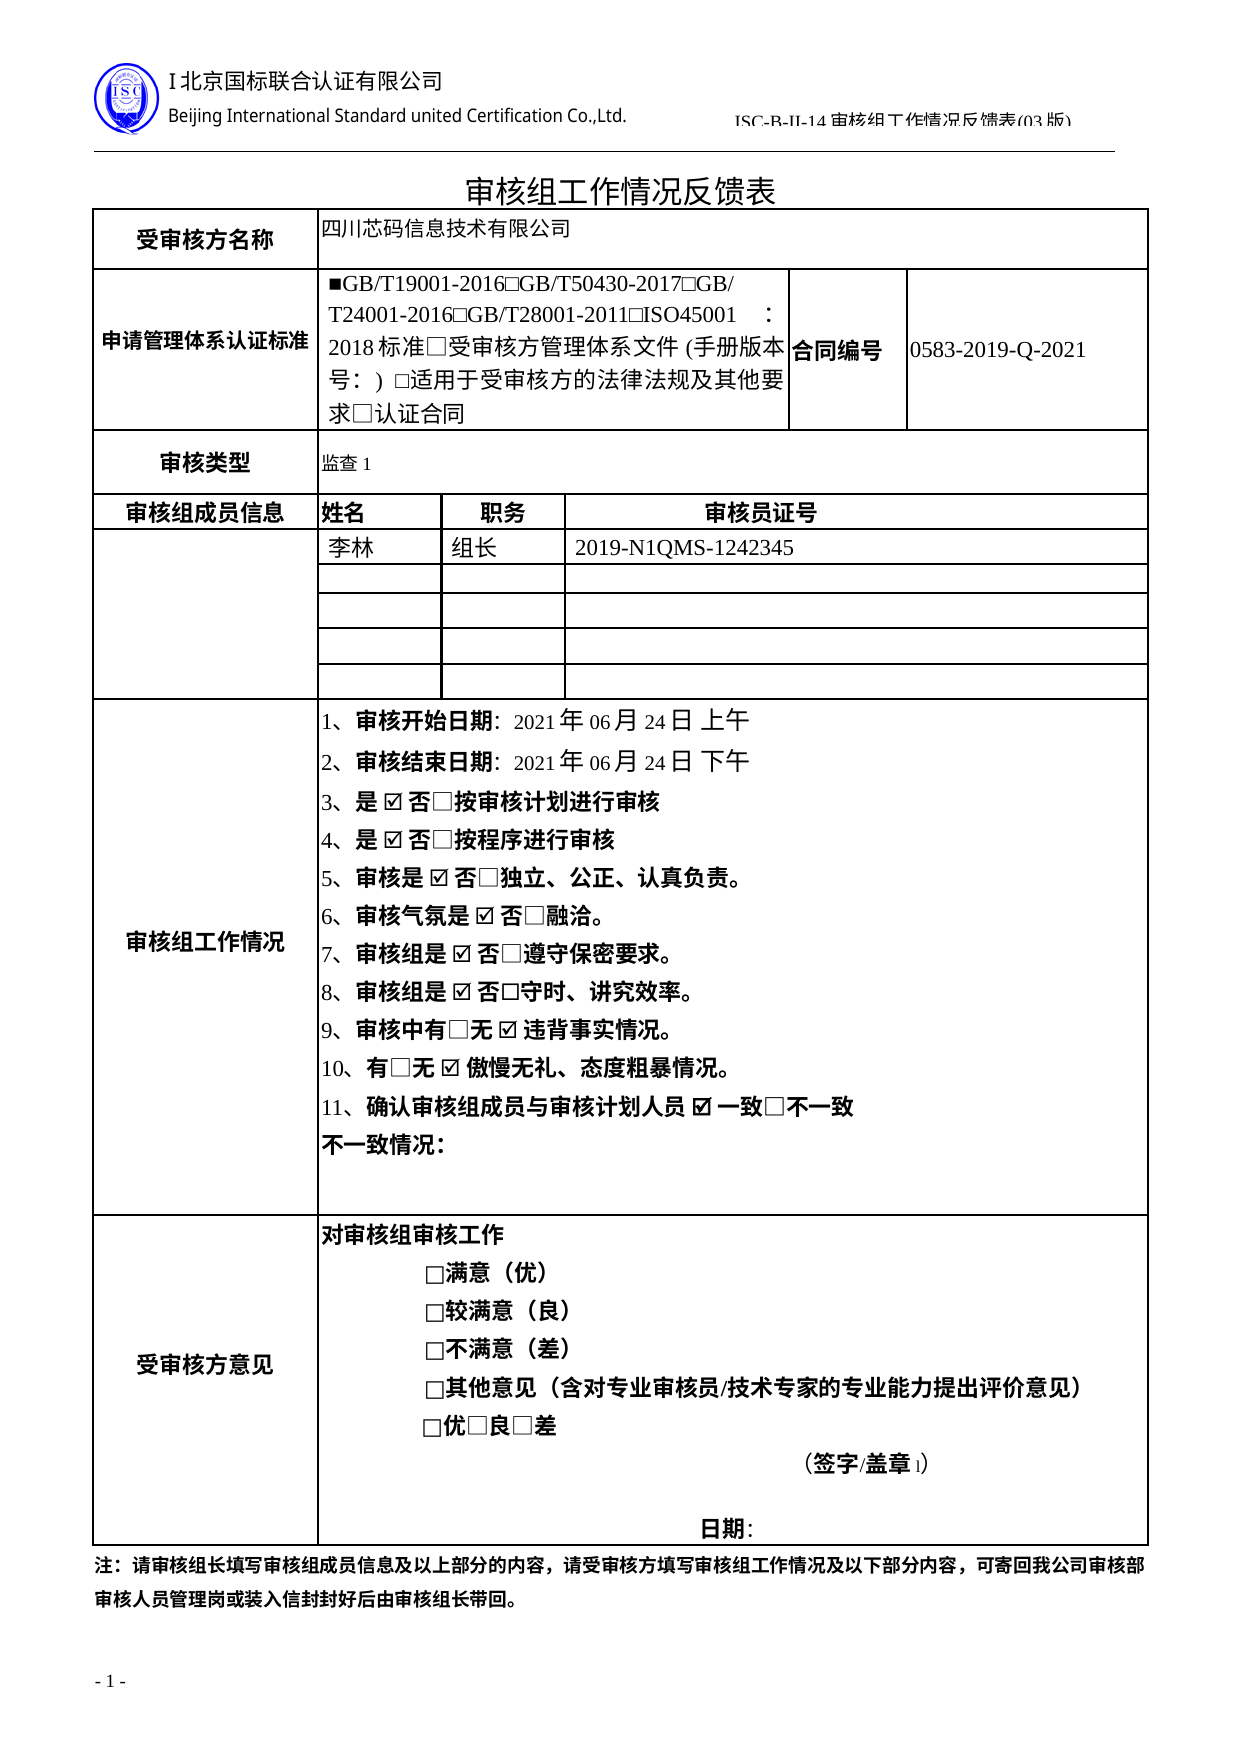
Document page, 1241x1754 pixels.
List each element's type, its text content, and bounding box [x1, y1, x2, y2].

picture [94, 63, 162, 135]
table_cell 职务 [443, 495, 564, 528]
table_cell 对审核组审核工作 □满意（优） □较满意（良） □不满意（差） □其他意见（含对专业审核员/技术专家的专业能力提出评价意见） □优□良□差 （签字/盖章l） 日期： [319, 1216, 1147, 1544]
table_cell 合同编号 [790, 270, 906, 429]
table_cell 审核类型 [94, 431, 317, 493]
table_cell 组长 [443, 530, 564, 563]
table_cell 申请管理体系认证标准 [94, 270, 317, 429]
table_cell [443, 629, 564, 663]
table_cell [319, 565, 440, 592]
table_cell [566, 629, 1147, 663]
table_cell [319, 629, 440, 663]
text 注：请审核组长填写审核组成员信息及以上部分的内容，请受审核方填写审核组工作情况及以下部分内容，可寄回我公司审核部审核人员管理岗或装入信封封好后由审核组长带回。 [94, 1546, 1146, 1613]
table_cell [443, 665, 564, 698]
table_cell [94, 530, 317, 698]
text 审核组工作情况反馈表 [94, 183, 1146, 208]
table_cell 李林 [319, 530, 440, 563]
table_cell [443, 565, 564, 592]
table_cell 0583-2019-Q-2021 [908, 270, 1147, 429]
table_cell 姓名 [319, 495, 440, 528]
table_cell 审核组工作情况 [94, 700, 317, 1214]
table_cell 1、审核开始日期：2021年06月24日 上午 2、审核结束日期：2021年06月24日 下午 3、是否□按审核计划进行审核 4、是否□按程序进行审核 5、审核是否□独立、公正、认真负责。 6、审核气氛是否□融洽。 7、审核组是否□遵守保密要求。 8、审核组是否守时、讲究效率。 9、审核中有□无违背事实情况。 10、有□无傲慢无礼、态度粗暴情况。 11、确认审核组成员与审核计划人员一致□不一致 不一致情况： [319, 700, 1147, 1214]
table_cell [319, 665, 440, 698]
table_cell 监查1 [319, 431, 1147, 493]
table_cell [443, 594, 564, 627]
table_header 受审核方名称 [94, 210, 317, 267]
table_cell [566, 665, 1147, 698]
table_cell [566, 594, 1147, 627]
table_cell [319, 594, 440, 627]
table_cell 2019-N1QMS-1242345 [566, 530, 1147, 563]
table_header 四川芯码信息技术有限公司 [319, 210, 1147, 267]
table_cell 审核员证号 [566, 495, 1147, 528]
table_cell ■GB/T19001-2016□GB/T50430-2017□GB/T24001-2016□GB/T28001-2011□ISO45001：2018标准□受审核方管理体系文件 (手册版本号：) □适用于受审核方的法律法规及其他要求□认证合同 [319, 270, 788, 429]
table_cell [566, 565, 1147, 592]
table_cell 审核组成员信息 [94, 495, 317, 528]
table_cell 受审核方意见 [94, 1216, 317, 1544]
